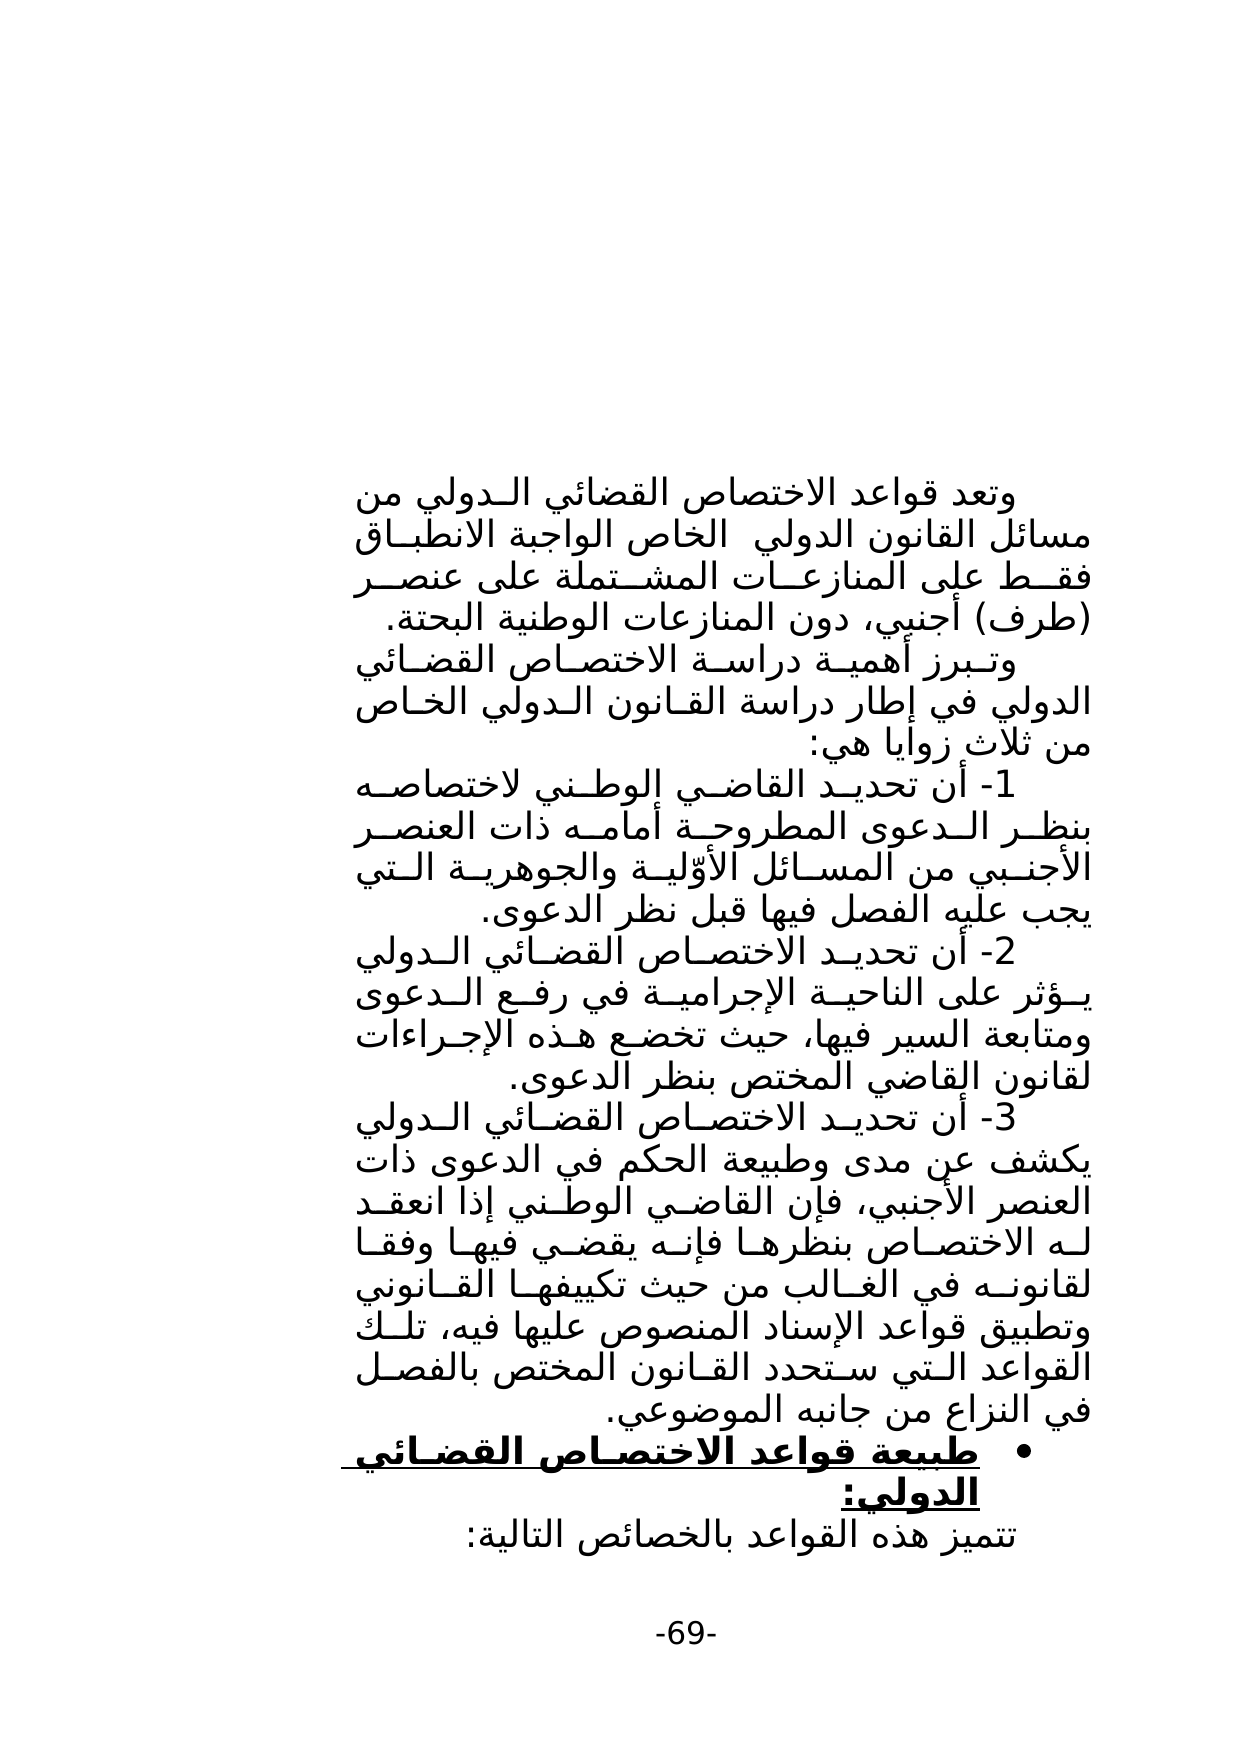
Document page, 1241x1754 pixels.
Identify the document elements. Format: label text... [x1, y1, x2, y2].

text 2- أن تحديد الاختصاص القضائي الدولي يؤثر على الناحية الإجرامية في رفع الدعوى ومتابعة السير فيها، حيث تخضع هذه الإجراءات لقانون القاضي المختص بنظر الدعوى. [354, 931, 1092, 1097]
text وتبرز أهمية دراسة الاختصاص القضائي الدولي في إطار دراسة القانون الدولي الخاص من ثلاث زوايا هي: [354, 639, 1092, 764]
text 3- أن تحديد الاختصاص القضائي الدولي يكشف عن مدى وطبيعة الحكم في الدعوى ذات العنصر الأجنبي، فإن القاضي الوطني إذا انعقد له الاختصاص بنظرها فإنه يقضي فيها وفقا لقانونه في الغالب من حيث تكييفها القانوني وتطبيق قواعد الإسناد المنصوص عليها فيه، تلك القواعد التي ستحدد القانون المختص بالفصل في النزاع من جانبه الموضوعي. [354, 1097, 1092, 1431]
text 1- أن تحديد القاضي الوطني لاختصاصه بنظر الدعوى المطروحة أمامه ذات العنصر الأجنبي من المسائل الأوّلية والجوهرية التي يجب عليه الفصل فيها قبل نظر الدعوى. [354, 764, 1092, 931]
list طبيعة قواعد الاختصاص القضائي الدولي: [354, 1431, 1017, 1514]
text وتعد قواعد الاختصاص القضائي الدولي من مسائل القانون الدولي الخاص الواجبة الانطباق فقط على المنازعات المشتملة على عنصر (طرف) أجنبي، دون المنازعات الوطنية البحتة. [354, 472, 1092, 639]
text تتميز هذه القواعد بالخصائص التالية: [354, 1514, 1092, 1556]
